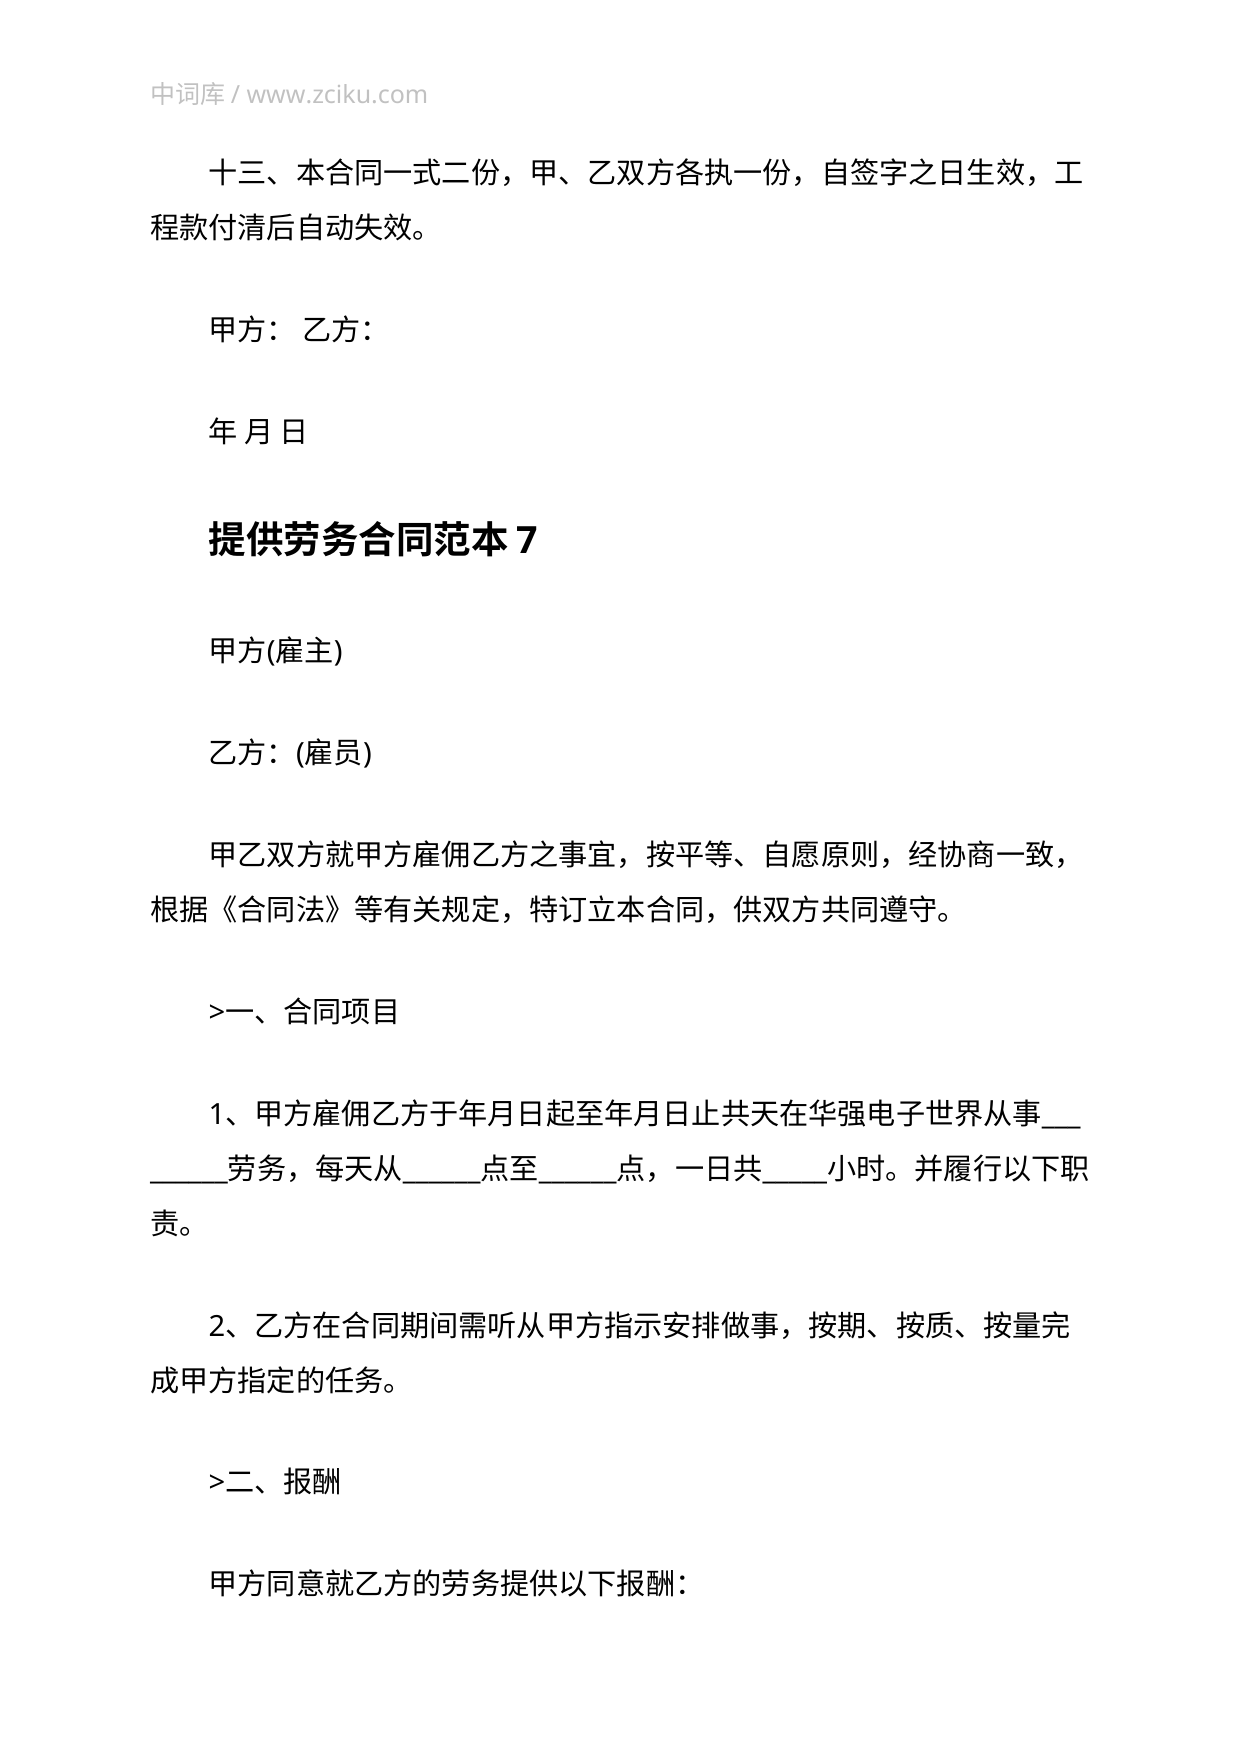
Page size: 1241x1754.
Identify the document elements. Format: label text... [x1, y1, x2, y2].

text >二、报酬 [150, 1459, 1090, 1501]
text 2、乙方在合同期间需听从甲方指示安排做事，按期、按质、按量完成甲方指定的任务。 [150, 1302, 1090, 1399]
text >一、合同项目 [150, 988, 1090, 1031]
text 年 月 日 [150, 408, 1090, 451]
text 提供劳务合同范本7 [150, 510, 1090, 565]
text 甲方(雇主) [150, 628, 1090, 670]
text 甲方同意就乙方的劳务提供以下报酬： [150, 1561, 1090, 1603]
text 甲方： 乙方： [150, 307, 1090, 349]
text 1、甲方雇佣乙方于年月日起至年月日止共天在华强电子世界从事_________劳务，每天从______点至______点，一日共_____小时。并履行以下职责。 [150, 1090, 1090, 1243]
text 十三、本合同一式二份，甲、乙双方各执一份，自签字之日生效，工程款付清后自动失效。 [150, 150, 1090, 247]
text 甲乙双方就甲方雇佣乙方之事宜，按平等、自愿原则，经协商一致，根据《合同法》等有关规定，特订立本合同，供双方共同遵守。 [150, 832, 1090, 929]
text 乙方：(雇员) [150, 730, 1090, 772]
